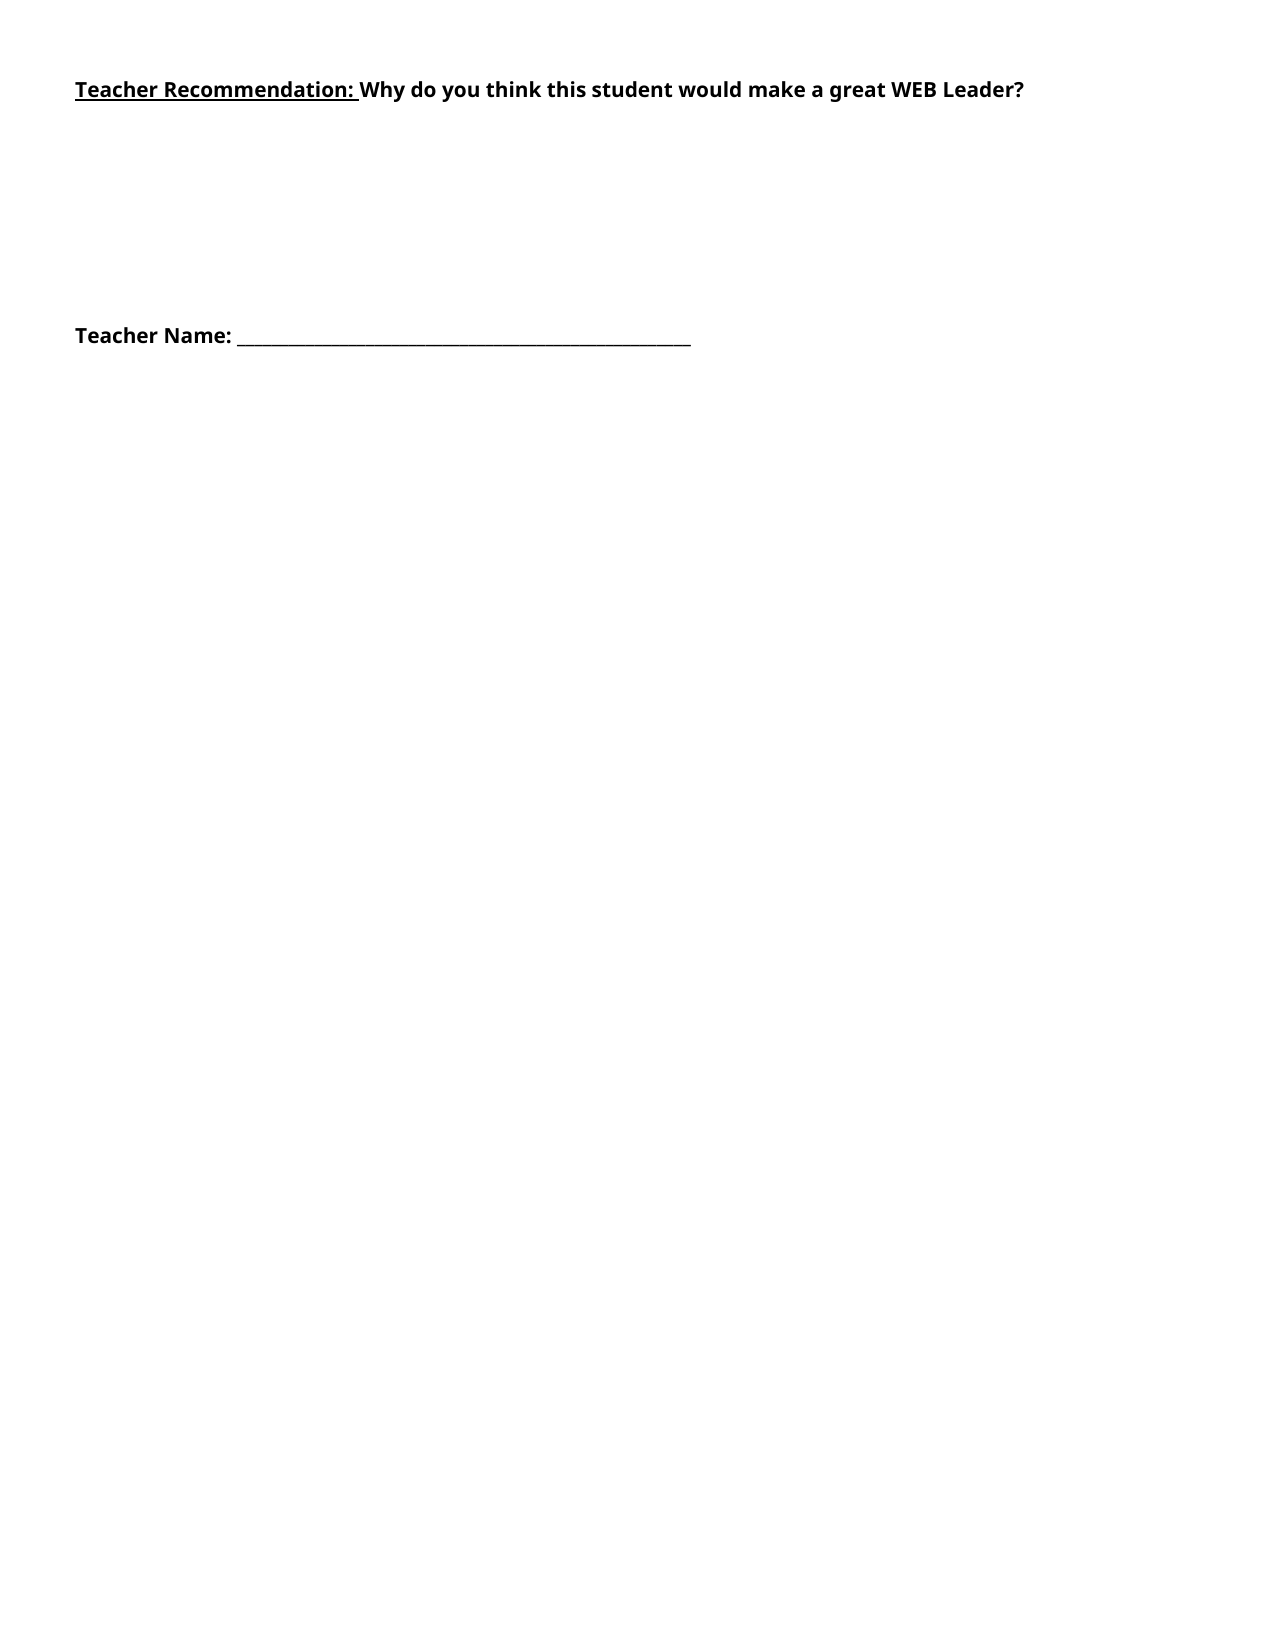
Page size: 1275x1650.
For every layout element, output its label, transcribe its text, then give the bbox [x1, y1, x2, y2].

text Teacher Recommendation: Why do you think this student would make a great WEB Leader? [75, 75, 1200, 103]
text Teacher Name: _____________________________________________________ [75, 321, 1200, 350]
